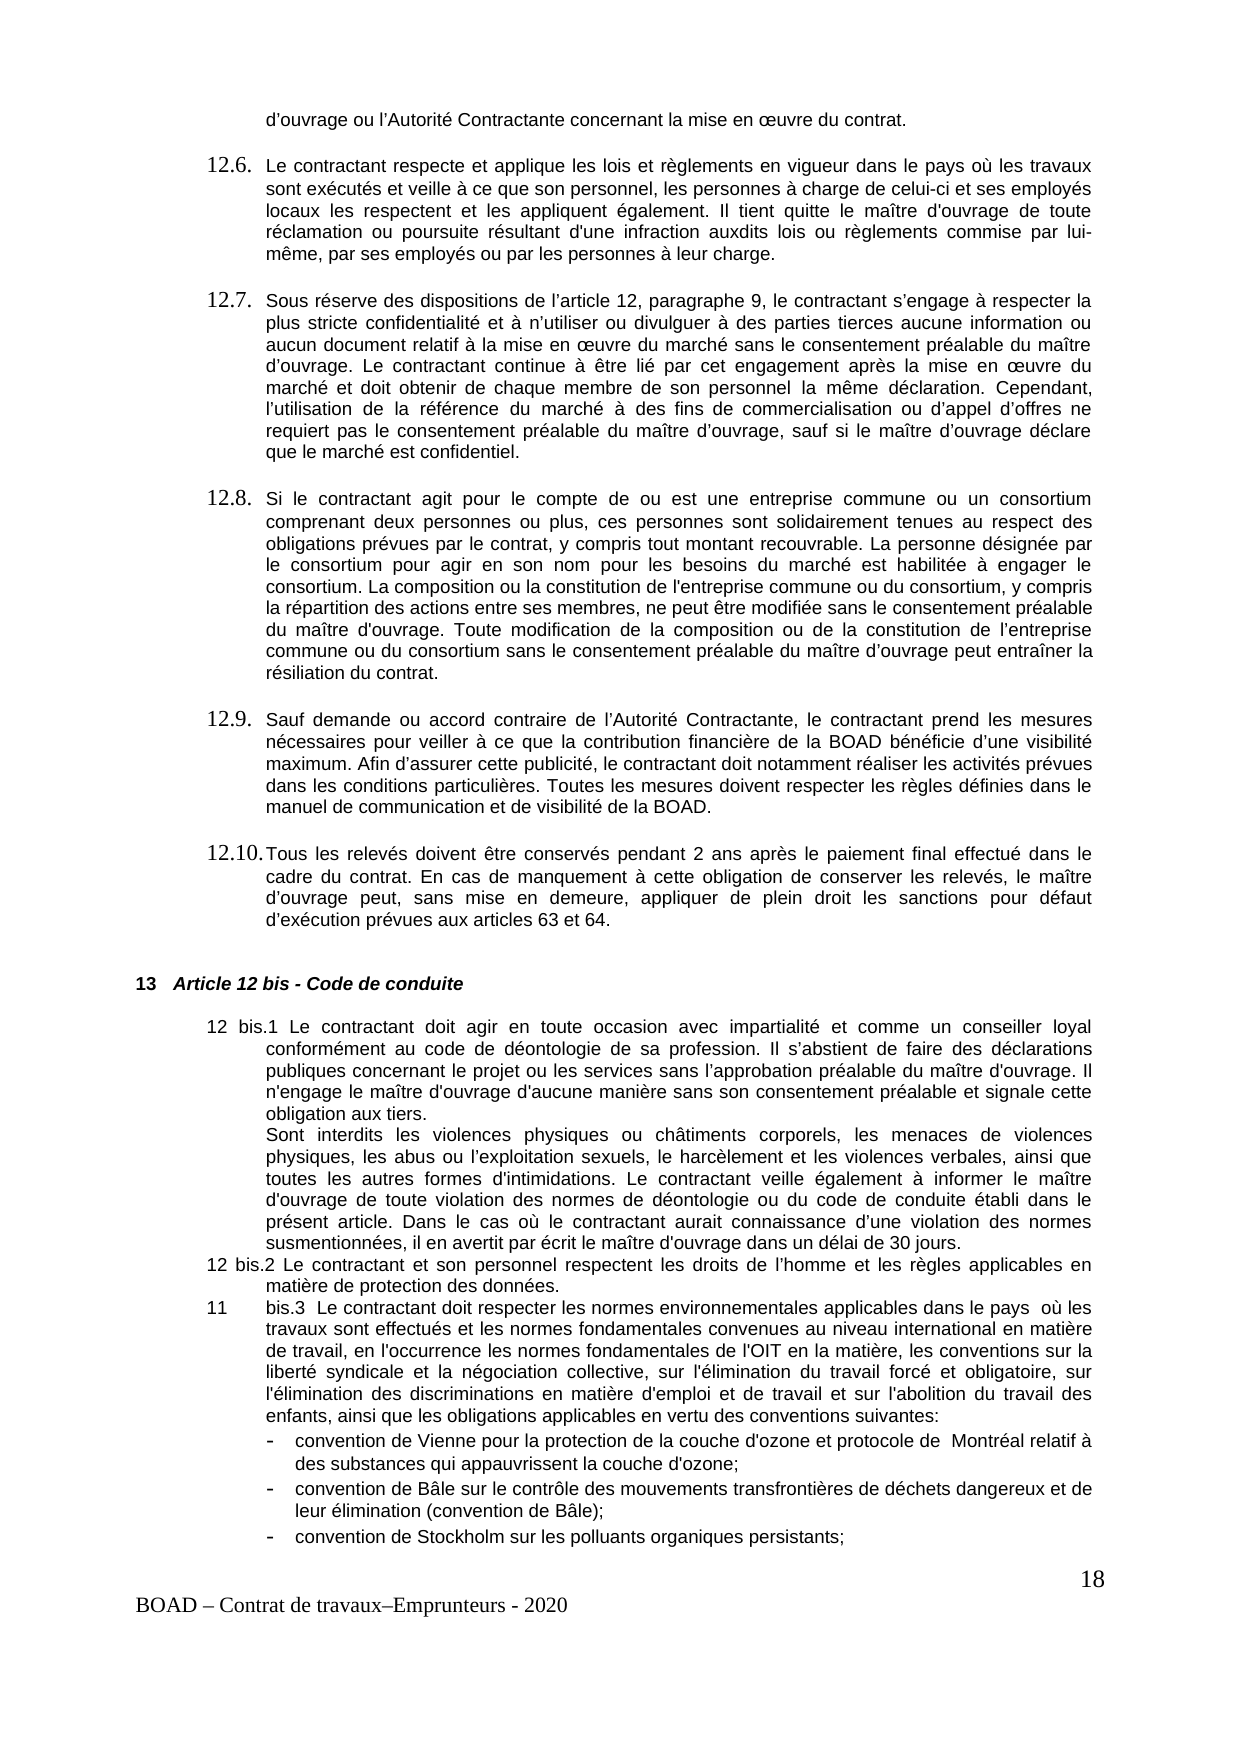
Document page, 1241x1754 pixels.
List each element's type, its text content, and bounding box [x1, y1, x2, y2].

list convention de Bâle sur le contrôle des mouvements transfrontières de déchets dangereux et de leur élimination (convention de Bâle); [266, 1474, 1092, 1522]
subtitle Article 12 bis - Code de conduite [135, 973, 1105, 995]
list Sauf demande ou accord contraire de l’Autorité Contractante, le contractant prend les mesures nécessaires pour veiller à ce que la contribution financière de la BOAD bénéficie d’une visibilité maximum. Afin d’assurer cette publicité, le contractant doit notamment réaliser les activités prévues dans les conditions particulières. Toutes les mesures doivent respecter les règles définies dans le manuel de communication et de visibilité de la BOAD. [206, 705, 1093, 817]
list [206, 108, 1092, 130]
list convention de Stockholm sur les polluants organiques persistants; [266, 1522, 1105, 1548]
list Si le contractant agit pour le compte de ou est une entreprise commune ou un consortium comprenant deux personnes ou plus, ces personnes sont solidairement tenues au respect des obligations prévues par le contrat, y compris tout montant recouvrable. La personne désignée par le consortium pour agir en son nom pour les besoins du marché est habilitée à engager le consortium. La composition ou la constitution de l'entreprise commune ou du consortium, y compris la répartition des actions entre ses membres, ne peut être modifiée sans le consentement préalable du maître d'ouvrage. Toute modification de la composition ou de la constitution de l’entreprise commune ou du consortium sans le consentement préalable du maître d’ouvrage peut entraîner la résiliation du contrat. [206, 484, 1093, 683]
list Sous réserve des dispositions de l’article 12, paragraphe 9, le contractant s’engage à respecter la plus stricte confidentialité et à n’utiliser ou divulguer à des parties tierces aucune information ou aucun document relatif à la mise en œuvre du marché sans le consentement préalable du maître d’ouvrage. Le contractant continue à être lié par cet engagement après la mise en œuvre du marché et doit obtenir de chaque membre de son personnel la même déclaration. Cependant, l’utilisation de la référence du marché à des fins de commercialisation ou d’appel d’offres ne requiert pas le consentement préalable du maître d’ouvrage, sauf si le maître d’ouvrage déclare que le marché est confidentiel. [206, 286, 1092, 463]
text Sont interdits les violences physiques ou châtiments corporels, les menaces de violences physiques, les abus ou l’exploitation sexuels, le harcèlement et les violences verbales, ainsi que toutes les autres formes d'intimidations. Le contractant veille également à informer le maître d'ouvrage de toute violation des normes de déontologie ou du code de conduite établi dans le présent article. Dans le cas où le contractant aurait connaissance d’une violation des normes susmentionnées, il en avertit par écrit le maître d'ouvrage dans un délai de 30 jours. [266, 1124, 1093, 1253]
list bis.3 Le contractant doit respecter les normes environnementales applicables dans le pays où les travaux sont effectués et les normes fondamentales convenues au niveau international en matière de travail, en l'occurrence les normes fondamentales de l'OIT en la matière, les conventions sur la liberté syndicale et la négociation collective, sur l'élimination du travail forcé et obligatoire, sur l'élimination des discriminations en matière d'emploi et de travail et sur l'abolition du travail des enfants, ainsi que les obligations applicables en vertu des conventions suivantes: [206, 1297, 1093, 1426]
list convention de Vienne pour la protection de la couche d'ozone et protocole de Montréal relatif à des substances qui appauvrissent la couche d'ozone; [266, 1426, 1092, 1474]
text 12 bis.2 Le contractant et son personnel respectent les droits de l’homme et les règles applicables en matière de protection des données. [206, 1253, 1093, 1297]
text 12 bis.1 Le contractant doit agir en toute occasion avec impartialité et comme un conseiller loyal conformément au code de déontologie de sa profession. Il s’abstient de faire des déclarations publiques concernant le projet ou les services sans l’approbation préalable du maître d'ouvrage. Il n'engage le maître d'ouvrage d'aucune manière sans son consentement préalable et signale cette obligation aux tiers. [206, 1016, 1093, 1124]
list Le contractant respecte et applique les lois et règlements en vigueur dans le pays où les travaux sont exécutés et veille à ce que son personnel, les personnes à charge de celui-ci et ses employés locaux les respectent et les appliquent également. Il tient quitte le maître d'ouvrage de toute réclamation ou poursuite résultant d'une infraction auxdits lois ou règlements commise par lui-même, par ses employés ou par les personnes à leur charge. [206, 151, 1093, 264]
list Tous les relevés doivent être conservés pendant 2 ans après le paiement final effectué dans le cadre du contrat. En cas de manquement à cette obligation de conserver les relevés, le maître d’ouvrage peut, sans mise en demeure, appliquer de plein droit les sanctions pour défaut d’exécution prévues aux articles 63 et 64. [206, 839, 1093, 930]
